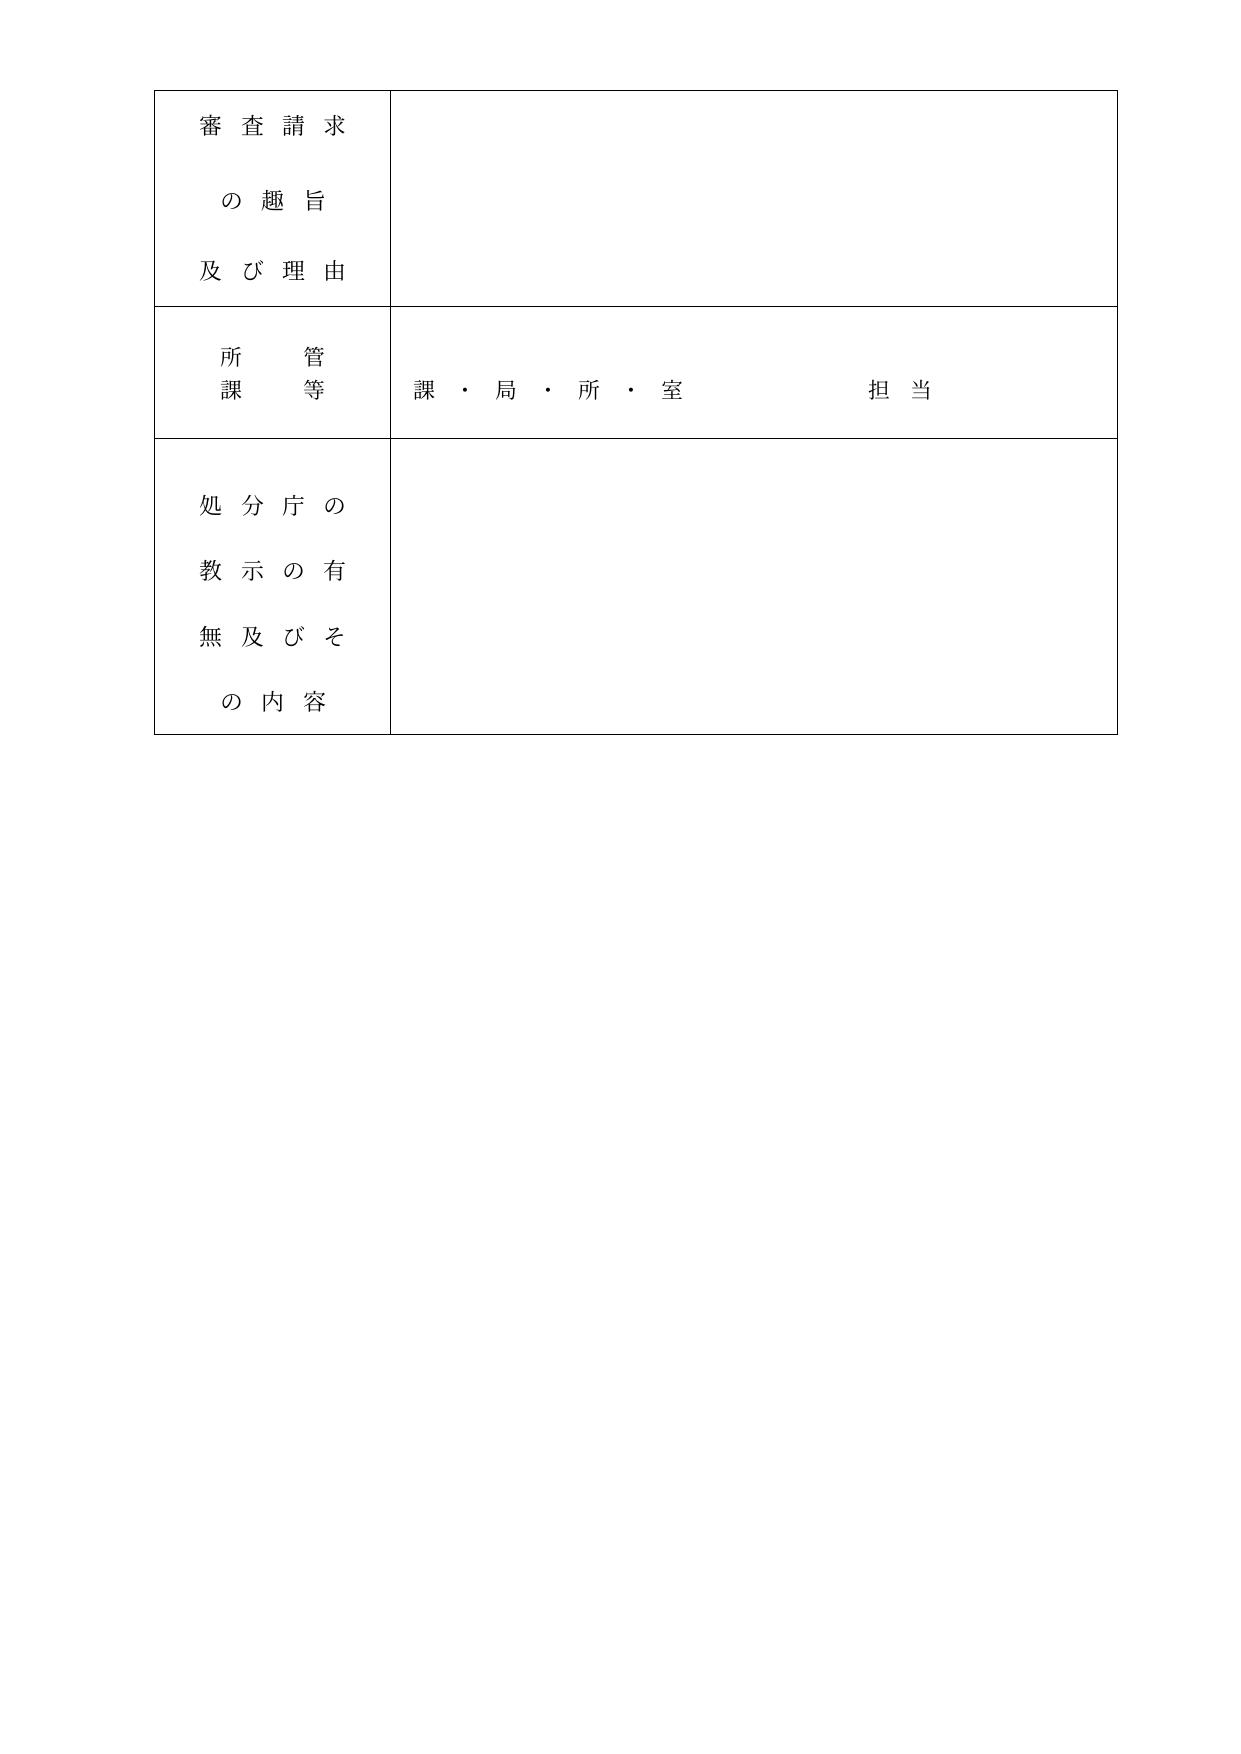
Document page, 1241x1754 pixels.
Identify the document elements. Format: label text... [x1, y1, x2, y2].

table_cell 課・局・所・室 担当 [391, 307, 1117, 438]
table_cell 処分庁の教示の有無及びその内容 [155, 439, 390, 733]
table_cell [391, 439, 1117, 733]
table_cell [391, 91, 1117, 306]
table_cell 所 管 課 等 [155, 307, 390, 438]
table_cell 審査請求の趣旨 及び理由 [155, 91, 390, 306]
